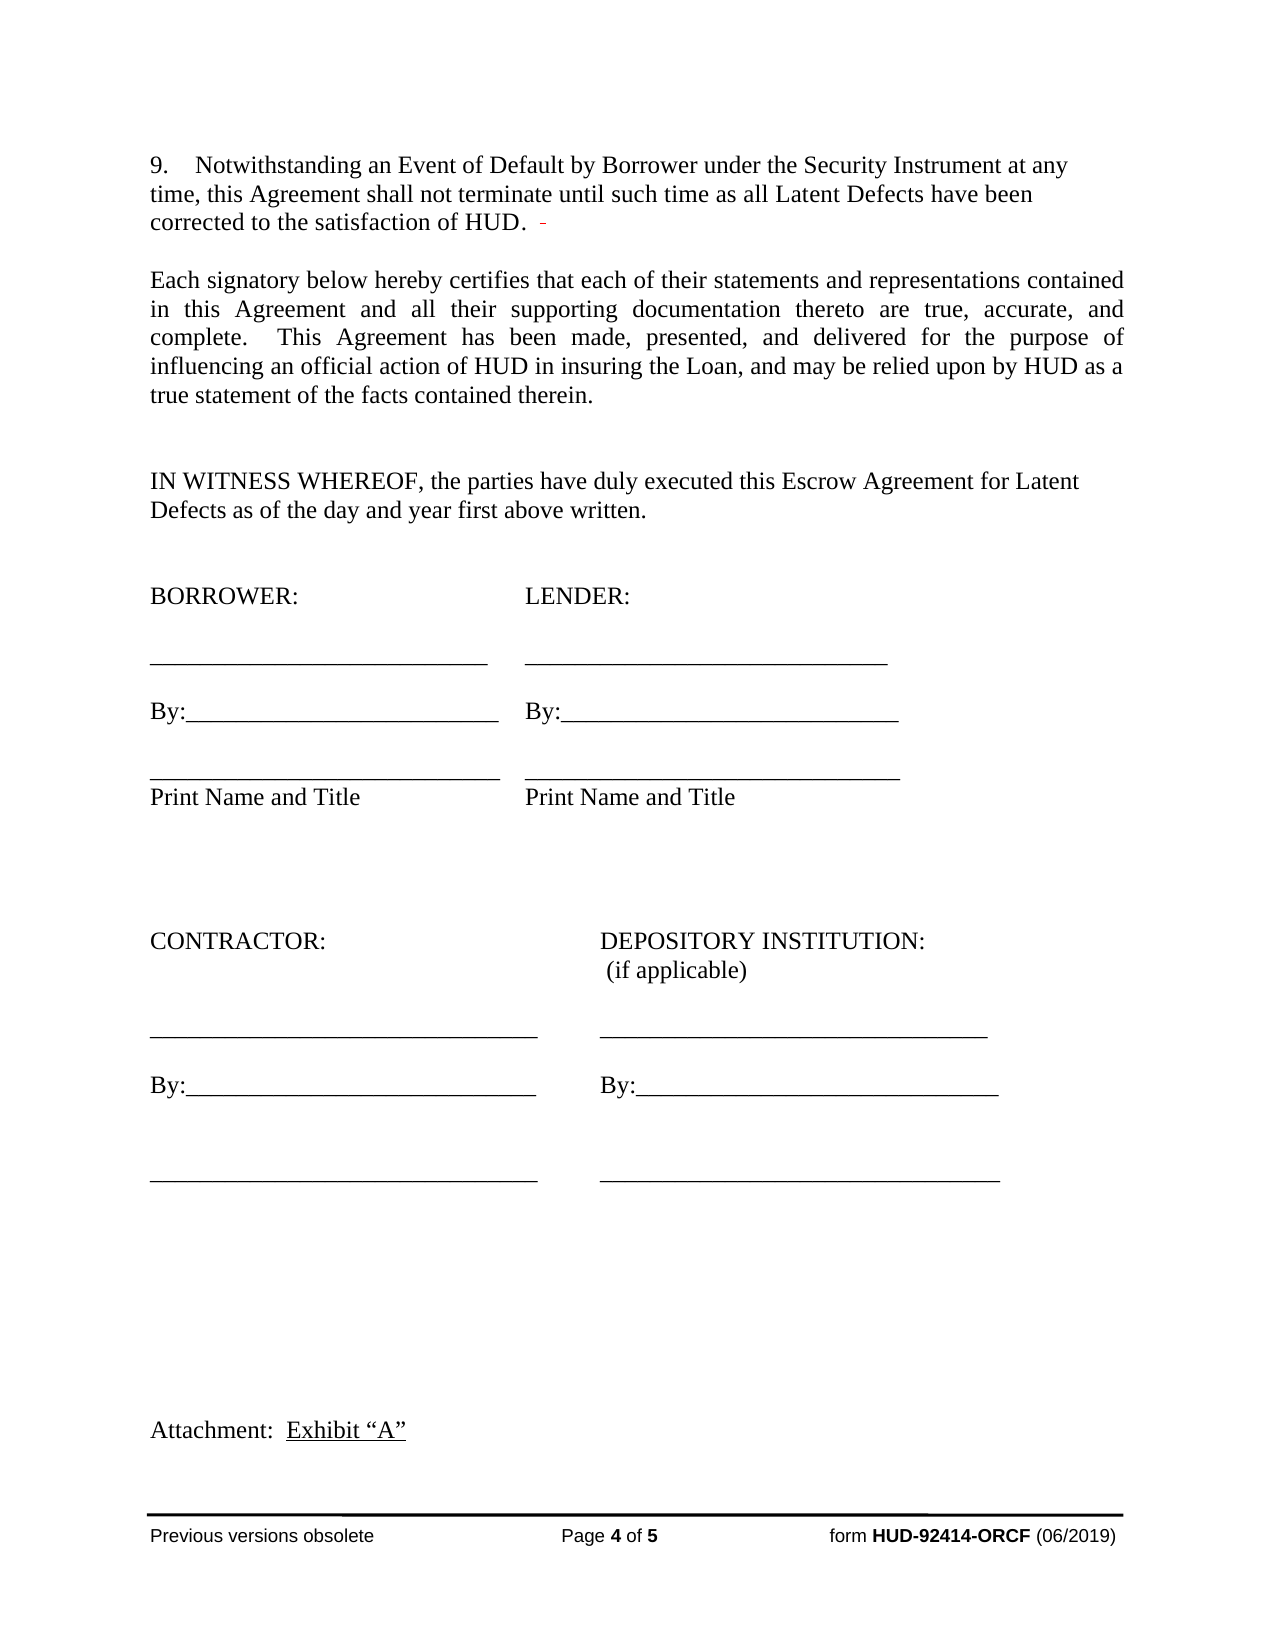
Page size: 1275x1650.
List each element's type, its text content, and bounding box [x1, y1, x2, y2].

text ___________________________ _____________________________ [150, 639, 1125, 667]
text (if applicable) [525, 955, 1125, 984]
text _______________________________ ________________________________ [150, 1156, 1125, 1185]
text By:____________________________ By:_____________________________ [150, 1070, 1125, 1099]
text ____________________________ ______________________________ [150, 754, 1125, 782]
text By:_________________________ By:___________________________ [150, 696, 1125, 725]
text Each signatory below hereby certifies that each of their statements and representations contained in this Agreement and all their supporting documentation thereto are true, accurate, and complete. This Agreement has been made, presented, and delivered for the purpose of influencing an official action of HUD in insuring the Loan, and may be relied upon by HUD as a true statement of the facts contained therein. [150, 265, 1125, 409]
text BORROWER: LENDER: [150, 581, 1125, 610]
text IN WITNESS WHEREOF, the parties have duly executed this Escrow Agreement for Latent Defects as of the day and year first above written. [150, 466, 1125, 524]
text 9. Notwithstanding an Event of Default by Borrower under the Security Instrument at any time, this Agreement shall not terminate until such time as all Latent Defects have been corrected to the satisfaction of HUD. [105, 150, 1125, 236]
text CONTRACTOR: DEPOSITORY INSTITUTION: [150, 926, 1125, 955]
text Print Name and Title Print Name and Title [150, 782, 1125, 811]
text Attachment: Exhibit “A” [150, 1415, 1125, 1444]
text _______________________________ _______________________________ [150, 1012, 1125, 1041]
